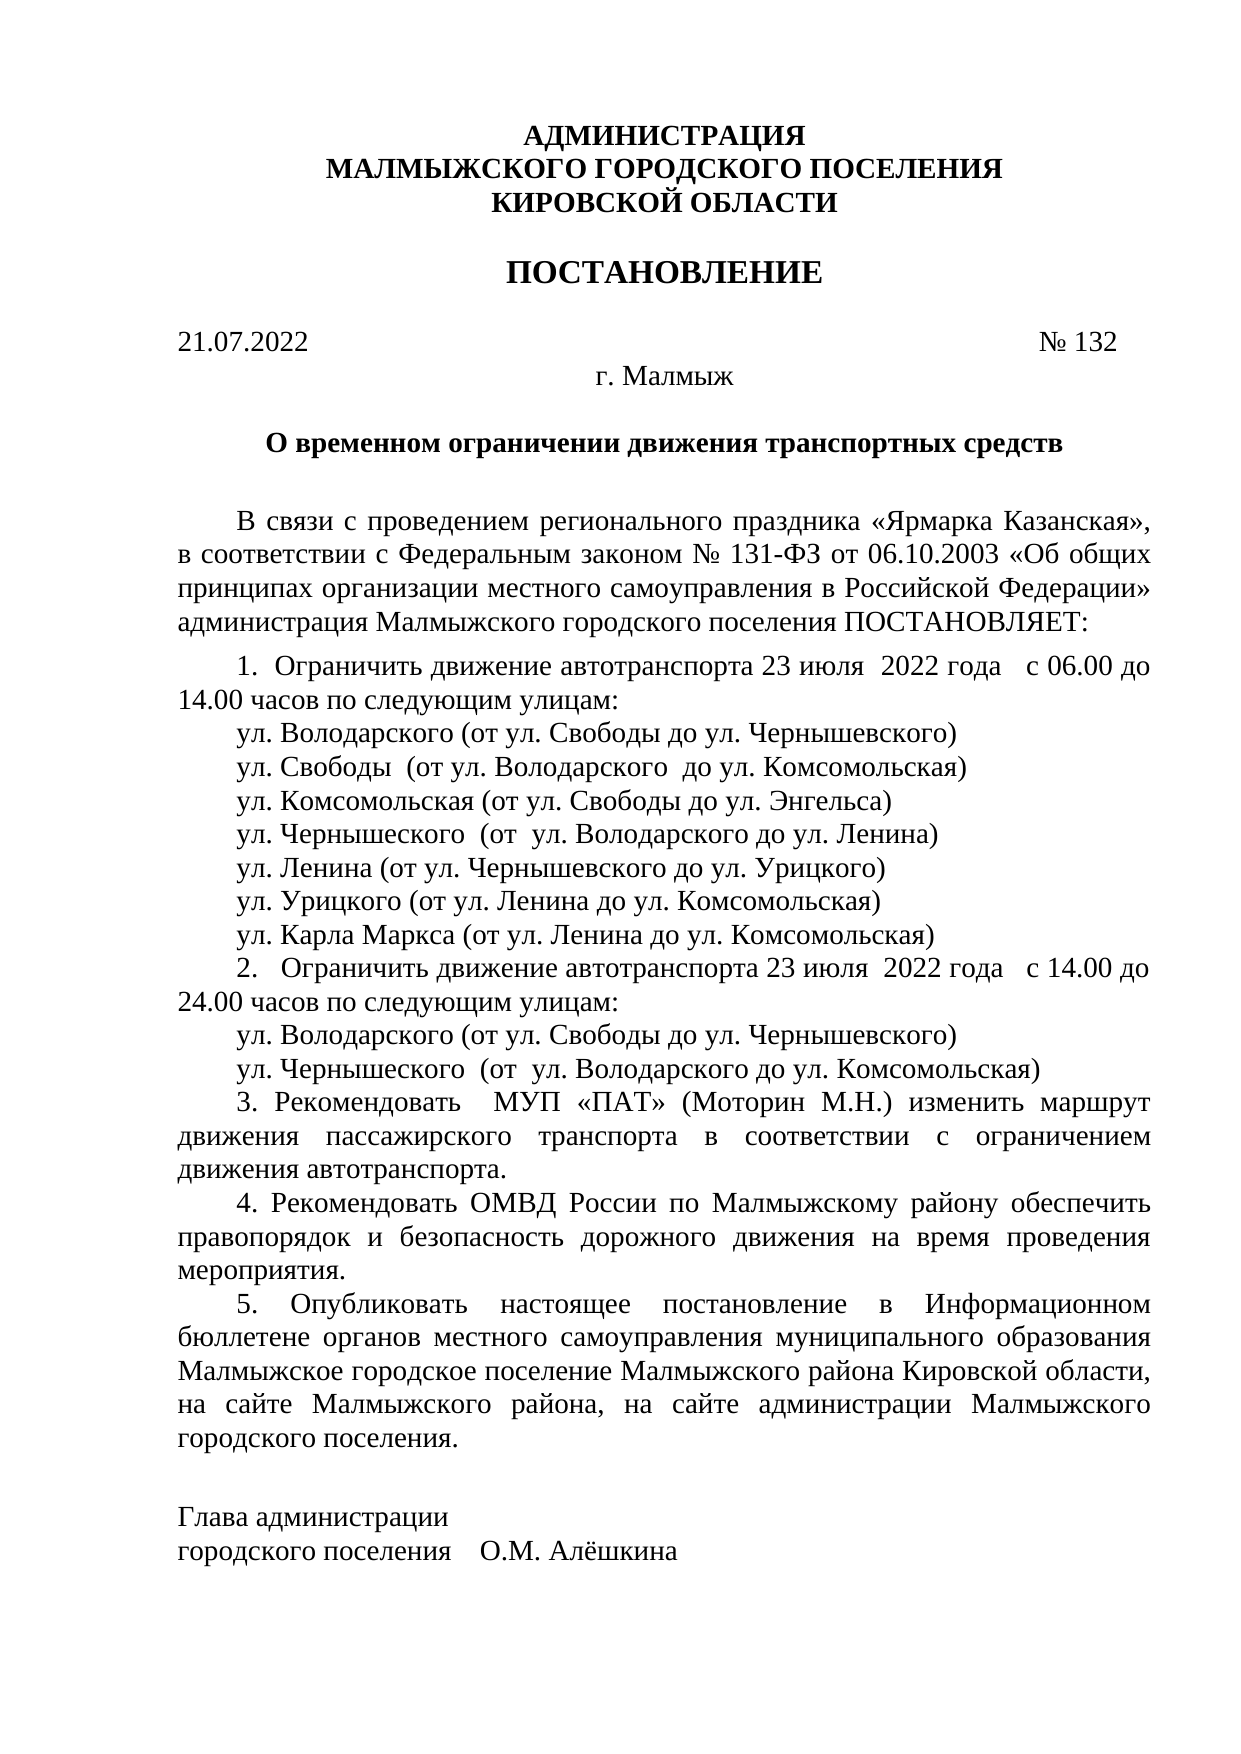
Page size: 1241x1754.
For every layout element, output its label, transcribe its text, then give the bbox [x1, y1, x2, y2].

text 4. Рекомендовать ОМВД России по Малмыжскому району обеспечить правопорядок и безопасность дорожного движения на время проведения мероприятия. [177, 1185, 1152, 1286]
subtitle В связи с проведением регионального праздника «Ярмарка Казанская», в соответствии с Федеральным законом № 131-ФЗ от 06.10.2003 «Об общих принципах организации местного самоуправления в Российской Федерации» администрация Малмыжского городского поселения ПОСТАНОВЛЯЕТ: [177, 503, 1152, 637]
text 3. Рекомендовать МУП «ПАТ» (Моторин М.Н.) изменить маршрут движения пассажирского транспорта в соответствии с ограничением движения автотранспорта. [177, 1084, 1152, 1185]
text ул. Володарского (от ул. Свободы до ул. Чернышевского) [177, 716, 1152, 749]
text ул. Свободы (от ул. Володарского до ул. Комсомольская) [177, 749, 1152, 783]
text ул. Чернышеского (от ул. Володарского до ул. Комсомольская) [177, 1051, 1152, 1084]
text г. Малмыж [177, 358, 1152, 391]
text 2. Ограничить движение автотранспорта 23 июля 2022 года с 14.00 до 24.00 часов по следующим улицам: [177, 950, 1152, 1017]
text КИРОВСКОЙ ОБЛАСТИ [177, 185, 1152, 219]
text Глава администрации [177, 1499, 1152, 1533]
text О временном ограничении движения транспортных средств [177, 425, 1152, 458]
text АДМИНИСТРАЦИЯ [177, 118, 1152, 152]
text ул. Володарского (от ул. Свободы до ул. Чернышевского) [177, 1017, 1152, 1051]
text 5. Опубликовать настоящее постановление в Информационном бюллетене органов местного самоуправления муниципального образования Малмыжское городское поселение Малмыжского района Кировской области, на сайте Малмыжского района, на сайте администрации Малмыжского городского поселения. [177, 1286, 1152, 1453]
text ул. Урицкого (от ул. Ленина до ул. Комсомольская) [177, 883, 1152, 917]
text 21.07.2022 № 132 [177, 324, 1152, 358]
text 1. Ограничить движение автотранспорта 23 июля 2022 года с 06.00 до 14.00 часов по следующим улицам: [177, 648, 1152, 716]
text ул. Карла Маркса (от ул. Ленина до ул. Комсомольская) [177, 917, 1152, 950]
text ул. Ленина (от ул. Чернышевского до ул. Урицкого) [177, 850, 1152, 883]
text ул. Комсомольская (от ул. Свободы до ул. Энгельса) [177, 783, 1152, 816]
text МАЛМЫЖСКОГО ГОРОДСКОГО ПОСЕЛЕНИЯ [177, 152, 1152, 185]
text городского поселения О.М. Алёшкина [177, 1533, 1152, 1567]
text ул. Чернышеского (от ул. Володарского до ул. Ленина) [177, 816, 1152, 850]
text ПОСТАНОВЛЕНИЕ [177, 252, 1152, 291]
